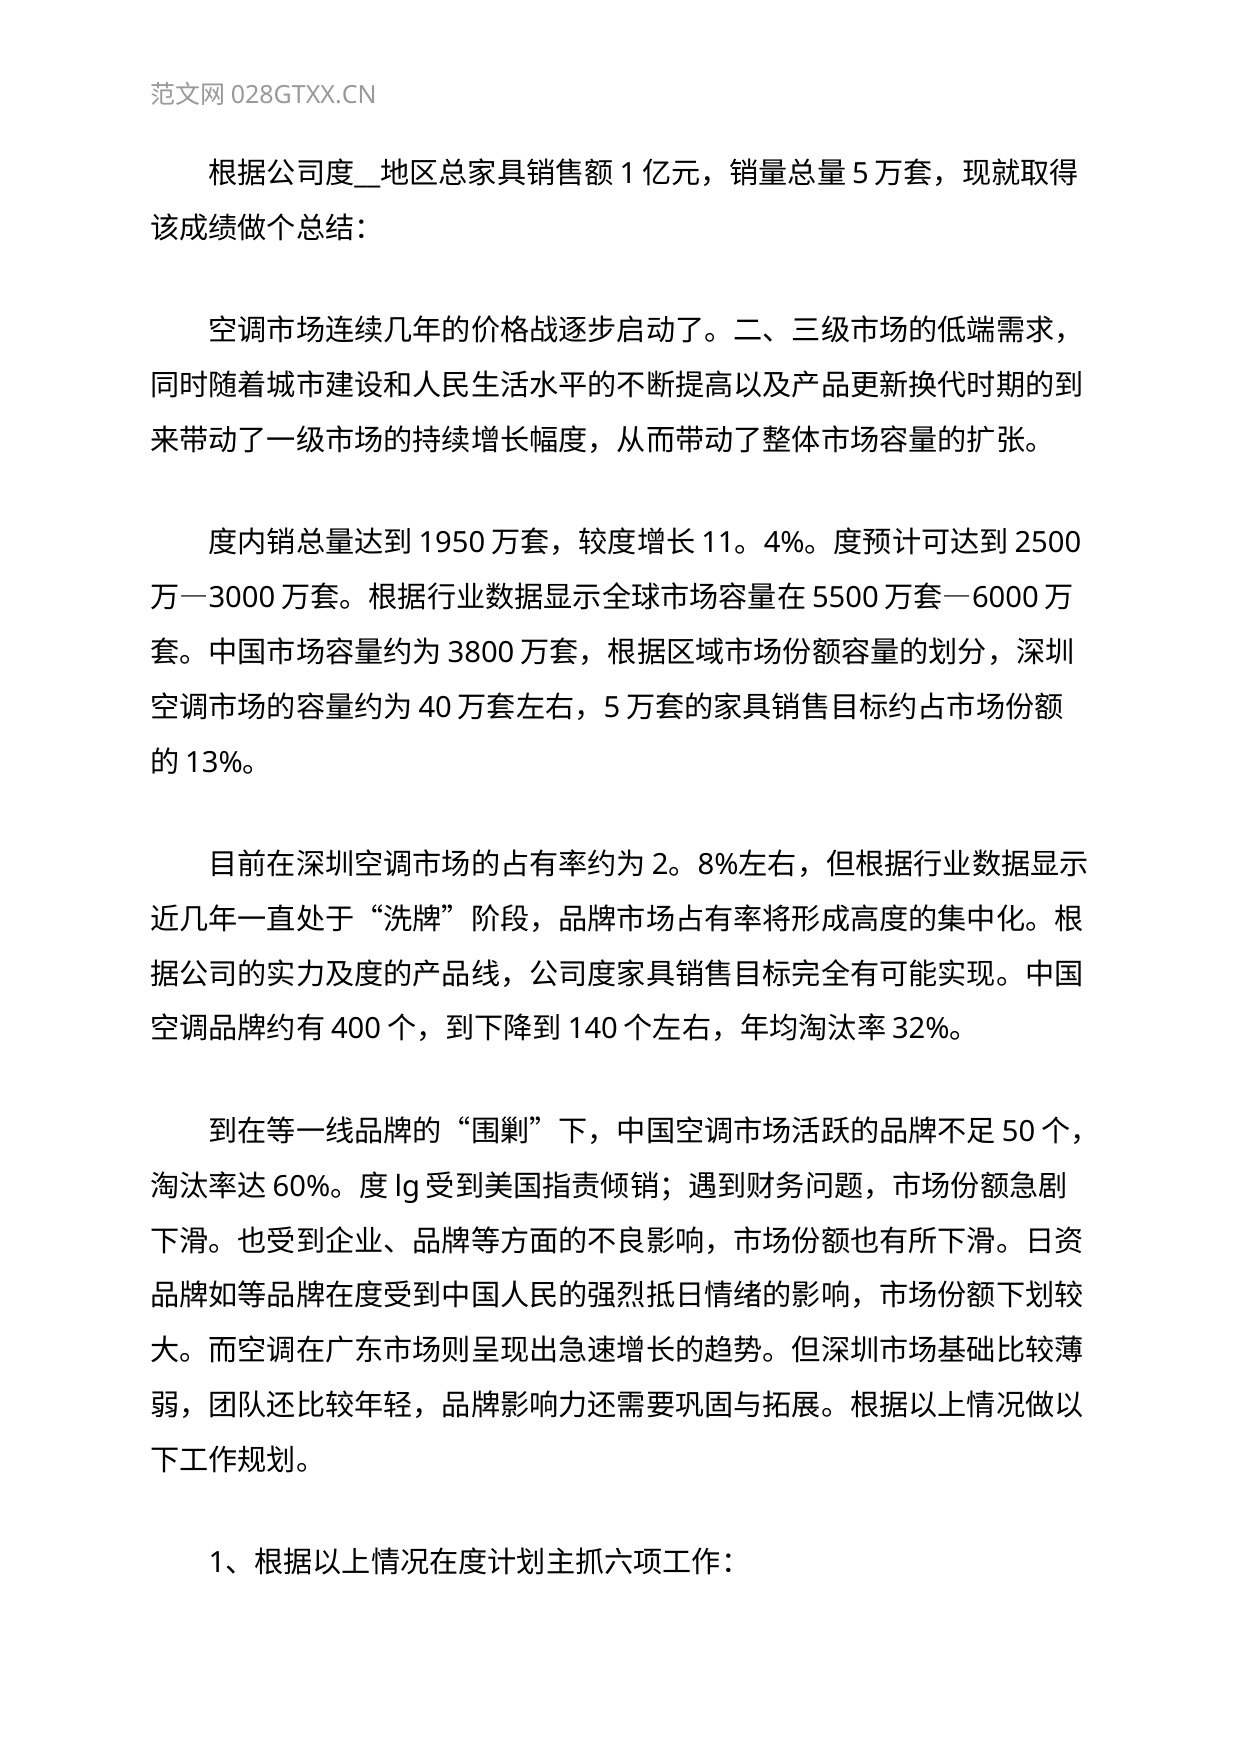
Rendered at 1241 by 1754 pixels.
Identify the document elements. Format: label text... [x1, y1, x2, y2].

text 目前在深圳空调市场的占有率约为2。8%左右，但根据行业数据显示近几年一直处于“洗牌”阶段，品牌市场占有率将形成高度的集中化。根据公司的实力及度的产品线，公司度家具销售目标完全有可能实现。中国空调品牌约有400个，到下降到140个左右，年均淘汰率32%。 [150, 840, 1090, 1047]
text 度内销总量达到1950万套，较度增长11。4%。度预计可达到2500万—3000万套。根据行业数据显示全球市场容量在5500万套—6000万套。中国市场容量约为3800万套，根据区域市场份额容量的划分，深圳空调市场的容量约为40万套左右，5万套的家具销售目标约占市场份额的13%。 [150, 518, 1090, 781]
text 1、根据以上情况在度计划主抓六项工作： [150, 1538, 1090, 1581]
text 空调市场连续几年的价格战逐步启动了。二、三级市场的低端需求，同时随着城市建设和人民生活水平的不断提高以及产品更新换代时期的到来带动了一级市场的持续增长幅度，从而带动了整体市场容量的扩张。 [150, 307, 1090, 459]
text 到在等一线品牌的“围剿”下，中国空调市场活跃的品牌不足50个，淘汰率达60%。度lg受到美国指责倾销；遇到财务问题，市场份额急剧下滑。也受到企业、品牌等方面的不良影响，市场份额也有所下滑。日资品牌如等品牌在度受到中国人民的强烈抵日情绪的影响，市场份额下划较大。而空调在广东市场则呈现出急速增长的趋势。但深圳市场基础比较薄弱，团队还比较年轻，品牌影响力还需要巩固与拓展。根据以上情况做以下工作规划。 [150, 1107, 1090, 1479]
text 根据公司度__地区总家具销售额1亿元，销量总量5万套，现就取得该成绩做个总结： [150, 150, 1090, 247]
